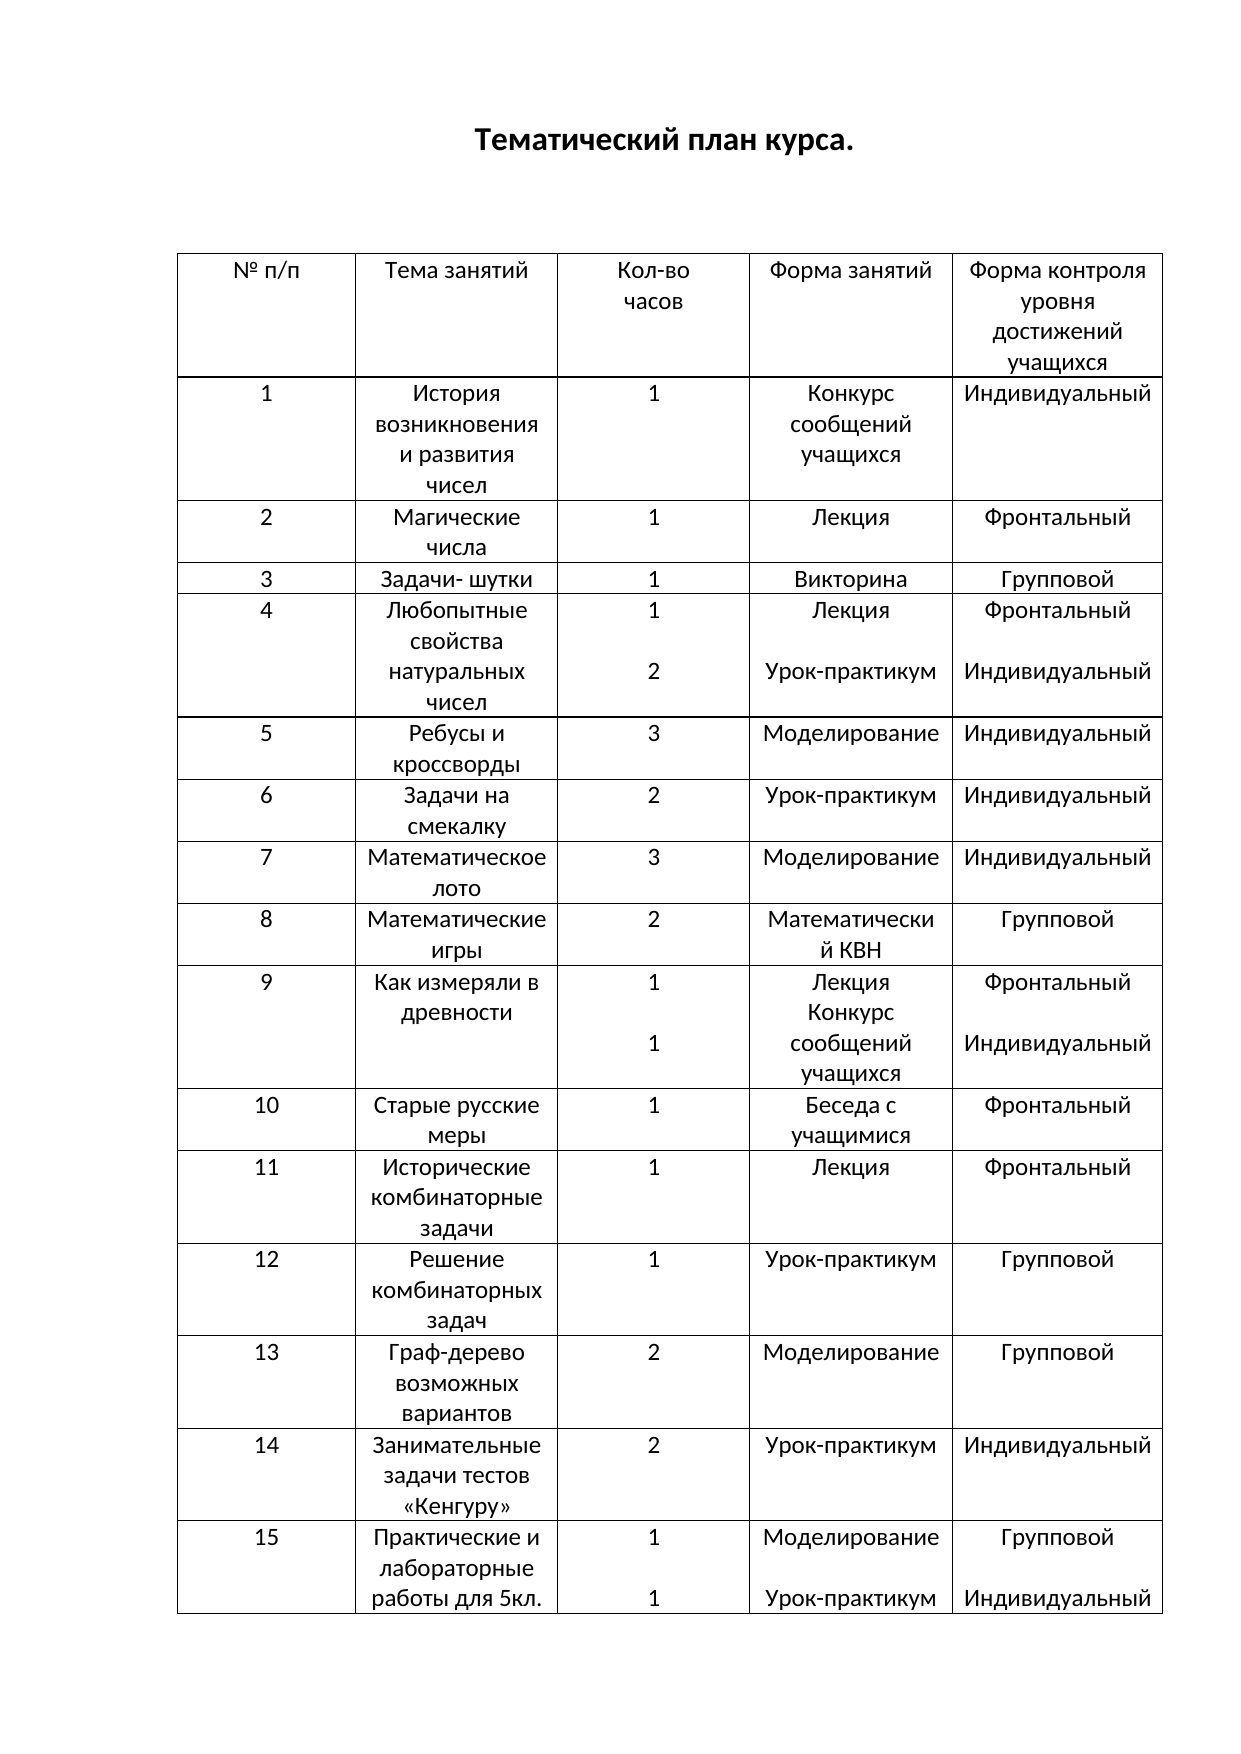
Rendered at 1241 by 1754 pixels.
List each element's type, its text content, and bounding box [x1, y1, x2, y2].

table_cell Математический КВН [750, 904, 952, 965]
table_cell Фронтальный [953, 1151, 1162, 1242]
table_cell 2 [558, 1336, 749, 1428]
table_cell Задачи на смекалку [356, 780, 557, 841]
table_cell Моделирование [750, 718, 952, 778]
text Тематический план курса. [177, 118, 1152, 159]
table_header Форма занятий [750, 254, 952, 376]
table_cell Индивидуальный [953, 1429, 1162, 1520]
table_cell Ребусы и кроссворды [356, 718, 557, 778]
table_cell Решение комбинаторных задач [356, 1244, 557, 1335]
table_cell 1 [558, 378, 749, 499]
table_cell Фронтальный [953, 501, 1162, 562]
table_cell 1 1 [558, 1521, 749, 1613]
table_cell Лекция [750, 1151, 952, 1242]
table_cell Индивидуальный [953, 718, 1162, 778]
table_cell 2 [558, 904, 749, 965]
table_cell 2 [558, 1429, 749, 1520]
table_cell Викторина [750, 563, 952, 593]
table_header Тема занятий [356, 254, 557, 376]
table_cell 1 [558, 501, 749, 562]
table_cell 14 [178, 1429, 355, 1520]
table_cell Любопытные свойства натуральных чисел [356, 594, 557, 716]
table_cell 5 [178, 718, 355, 778]
table_cell Моделирование Урок-практикум [750, 1521, 952, 1613]
table_cell 11 [178, 1151, 355, 1242]
table_cell Лекция Конкурс сообщений учащихся [750, 966, 952, 1088]
table_cell Фронтальный Индивидуальный [953, 594, 1162, 716]
table_cell 1 2 [558, 594, 749, 716]
table_cell Групповой [953, 563, 1162, 593]
table_cell Математические игры [356, 904, 557, 965]
table_cell Групповой [953, 1244, 1162, 1335]
table_header № п/п [178, 254, 355, 376]
table_cell 1 [558, 1244, 749, 1335]
table_cell Урок-практикум [750, 1244, 952, 1335]
table_cell 7 [178, 842, 355, 903]
table_cell Групповой [953, 1336, 1162, 1428]
table_cell 2 [558, 780, 749, 841]
table_cell 4 [178, 594, 355, 716]
table_cell Исторические комбинаторные задачи [356, 1151, 557, 1242]
table_cell Граф-дерево возможных вариантов [356, 1336, 557, 1428]
table_cell 1 [558, 1151, 749, 1242]
table_cell Моделирование [750, 1336, 952, 1428]
table_header Форма контроля уровня достижений учащихся [953, 254, 1162, 376]
table_cell 1 [558, 1089, 749, 1150]
table_cell Занимательные задачи тестов «Кенгуру» [356, 1429, 557, 1520]
table_cell Урок-практикум [750, 1429, 952, 1520]
table_cell 1 [178, 378, 355, 499]
table_cell Магические числа [356, 501, 557, 562]
table_cell 3 [558, 842, 749, 903]
table_cell Лекция [750, 501, 952, 562]
table_cell Математическое лото [356, 842, 557, 903]
table_cell Задачи- шутки [356, 563, 557, 593]
table_cell Групповой [953, 904, 1162, 965]
table_cell Беседа с учащимися [750, 1089, 952, 1150]
table_cell 10 [178, 1089, 355, 1150]
table_header Кол-во часов [558, 254, 749, 376]
table_cell Как измеряли в древности [356, 966, 557, 1088]
table_cell 1 [558, 563, 749, 593]
table_cell Старые русские меры [356, 1089, 557, 1150]
table_cell 8 [178, 904, 355, 965]
table_cell Фронтальный [953, 1089, 1162, 1150]
table_cell Лекция Урок-практикум [750, 594, 952, 716]
table_cell Фронтальный Индивидуальный [953, 966, 1162, 1088]
table_cell 2 [178, 501, 355, 562]
table_cell 15 [178, 1521, 355, 1613]
table_cell История возникновения и развития чисел [356, 378, 557, 499]
table_cell 12 [178, 1244, 355, 1335]
table_cell 1 1 [558, 966, 749, 1088]
table_cell Индивидуальный [953, 842, 1162, 903]
table_cell 9 [178, 966, 355, 1088]
table_cell Урок-практикум [750, 780, 952, 841]
table_cell Практические и лабораторные работы для 5кл. [356, 1521, 557, 1613]
table_cell Индивидуальный [953, 378, 1162, 499]
table_cell Моделирование [750, 842, 952, 903]
table_cell 6 [178, 780, 355, 841]
table_cell 3 [558, 718, 749, 778]
table_cell Групповой Индивидуальный [953, 1521, 1162, 1613]
table_cell 13 [178, 1336, 355, 1428]
table_cell Индивидуальный [953, 780, 1162, 841]
table_cell 3 [178, 563, 355, 593]
table_cell Конкурс сообщений учащихся [750, 378, 952, 499]
